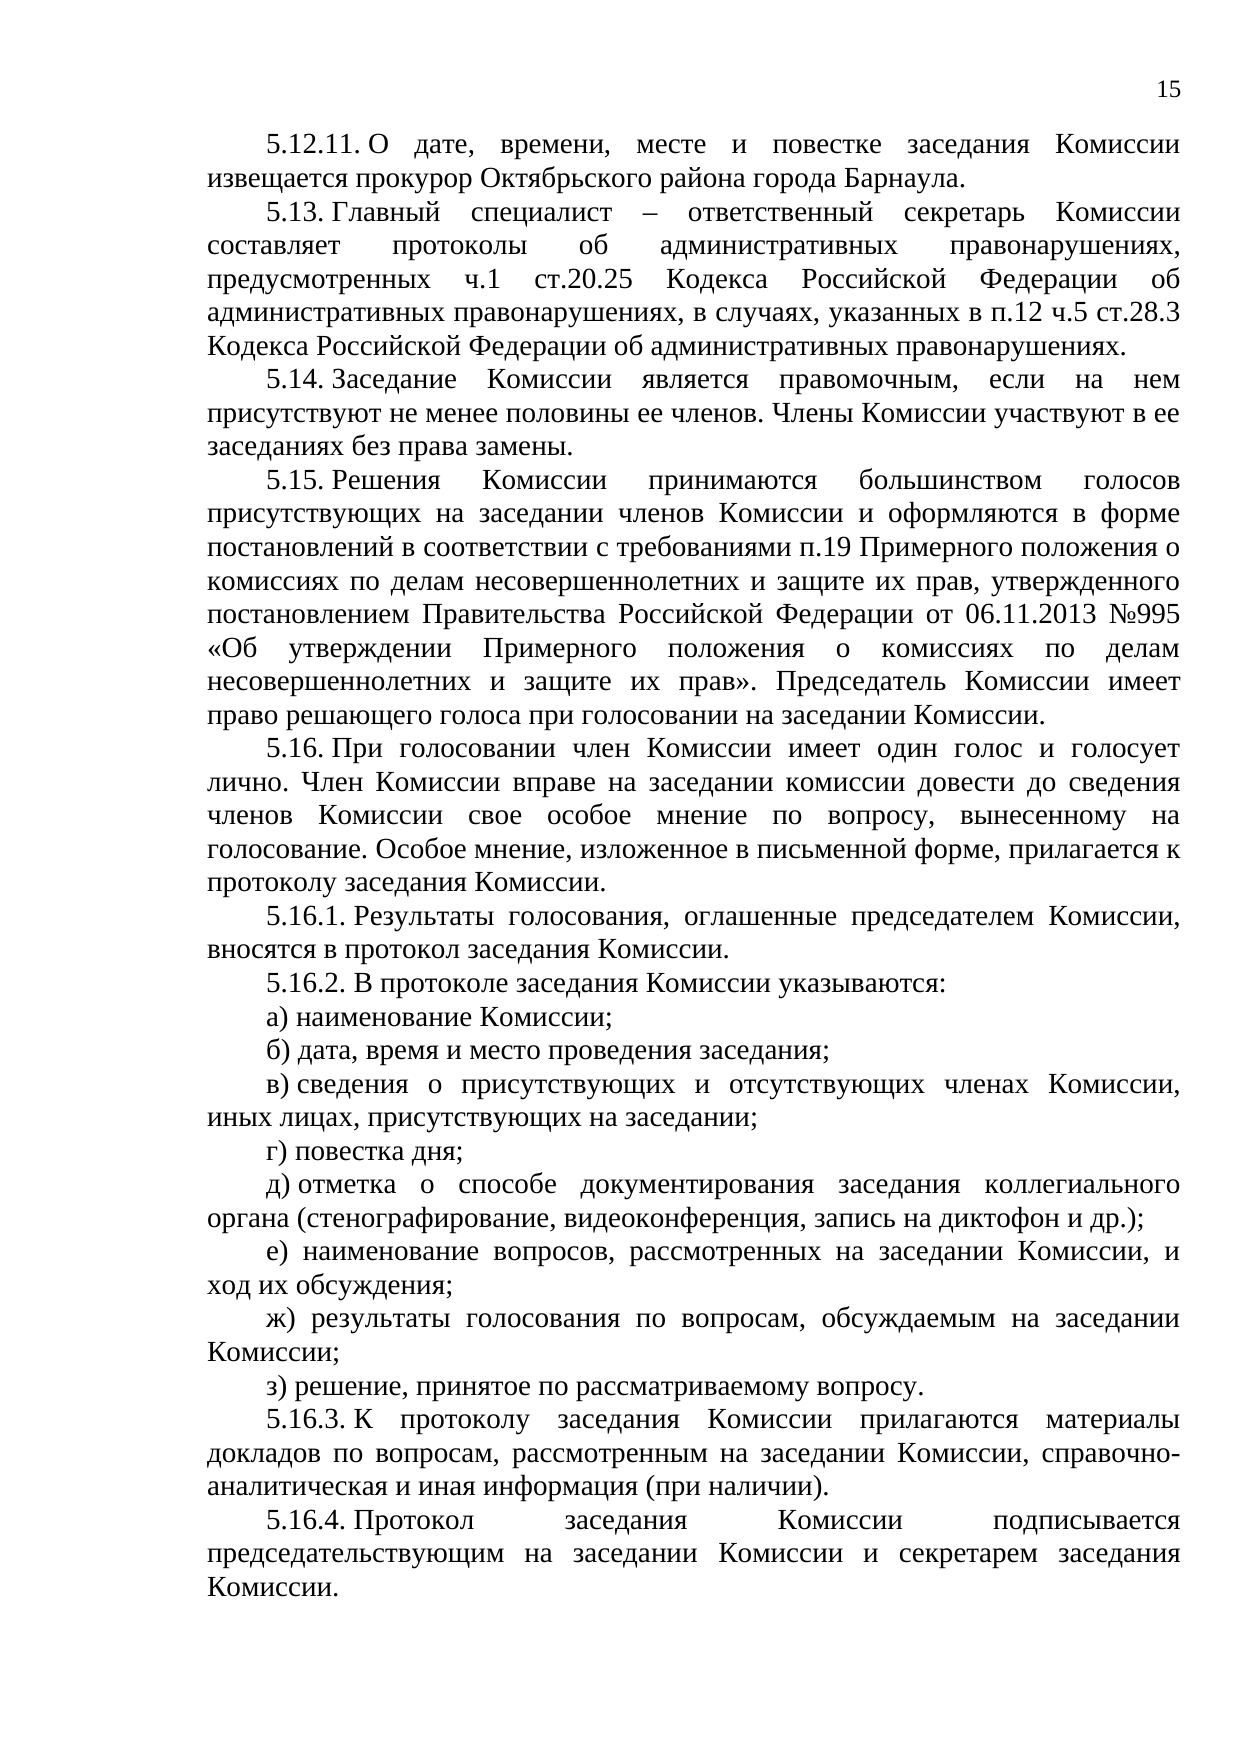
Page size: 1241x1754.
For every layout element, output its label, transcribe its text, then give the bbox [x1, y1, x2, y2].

text 5.16. При голосовании член Комиссии имеет один голос и голосует лично. Член Комиссии вправе на заседании комиссии довести до сведения членов Комиссии свое особое мнение по вопросу, вынесенному на голосование. Особое мнение, изложенное в письменной форме, прилагается к протоколу заседания Комиссии. [207, 730, 1181, 898]
text ж) результаты голосования по вопросам, обсуждаемым на заседании Комиссии; [207, 1301, 1181, 1368]
text 5.16.4. Протокол заседания Комиссии подписывается председательствующим на заседании Комиссии и секретарем заседания Комиссии. [207, 1502, 1181, 1602]
text е) наименование вопросов, рассмотренных на заседании Комиссии, и ход их обсуждения; [207, 1233, 1181, 1301]
text з) решение, принятое по рассматриваемому вопросу. [207, 1368, 1181, 1401]
text д) отметка о способе документирования заседания коллегиального органа (стенографирование, видеоконференция, запись на диктофон и др.); [207, 1166, 1181, 1233]
text 5.15. Решения Комиссии принимаются большинством голосов присутствующих на заседании членов Комиссии и оформляются в форме постановлений в соответствии с требованиями п.19 Примерного положения о комиссиях по делам несовершеннолетних и защите их прав, утвержденного постановлением Правительства Российской Федерации от 06.11.2013 №995 «Об утверждении Примерного положения о комиссиях по делам несовершеннолетних и защите их прав». Председатель Комиссии имеет право решающего голоса при голосовании на заседании Комиссии. [207, 462, 1181, 730]
text в) сведения о присутствующих и отсутствующих членах Комиссии, иных лицах, присутствующих на заседании; [207, 1066, 1181, 1133]
text 5.14. Заседание Комиссии является правомочным, если на нем присутствуют не менее половины ее членов. Члены Комиссии участвуют в ее заседаниях без права замены. [207, 361, 1181, 462]
text б) дата, время и место проведения заседания; [207, 1032, 1181, 1066]
text 5.12.11. О дате, времени, месте и повестке заседания Комиссии извещается прокурор Октябрьского района города Барнаула. [207, 127, 1181, 194]
text 5.16.1. Результаты голосования, оглашенные председателем Комиссии, вносятся в протокол заседания Комиссии. [207, 898, 1181, 965]
text а) наименование Комиссии; [207, 999, 1181, 1032]
text 5.13. Главный специалист – ответственный секретарь Комиссии составляет протоколы об административных правонарушениях, предусмотренных ч.1 ст.20.25 Кодекса Российской Федерации об административных правонарушениях, в случаях, указанных в п.12 ч.5 ст.28.3 Кодекса Российской Федерации об административных правонарушениях. [207, 194, 1181, 361]
text 5.16.2. В протоколе заседания Комиссии указываются: [207, 965, 1181, 999]
text 5.16.3. К протоколу заседания Комиссии прилагаются материалы докладов по вопросам, рассмотренным на заседании Комиссии, справочно-аналитическая и иная информация (при наличии). [207, 1401, 1181, 1502]
text г) повестка дня; [207, 1133, 1181, 1166]
